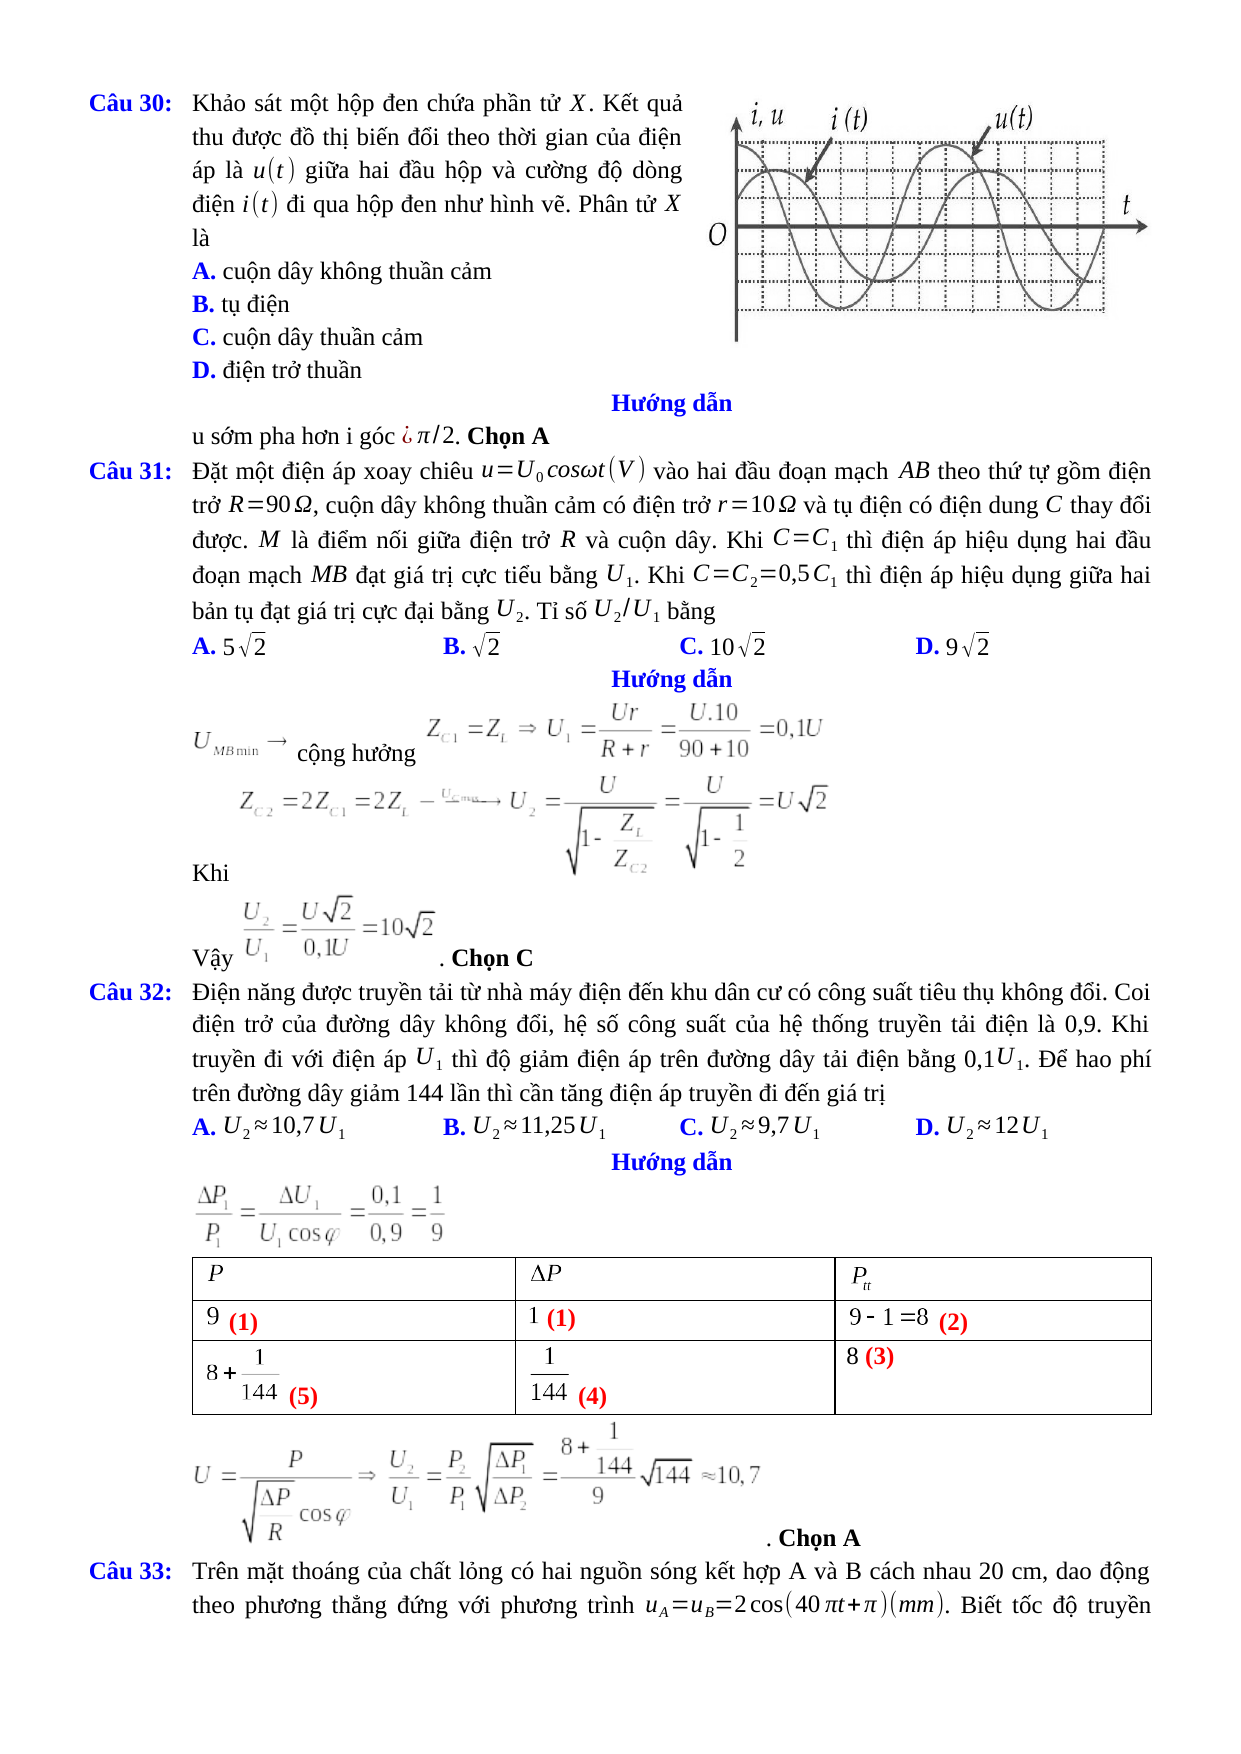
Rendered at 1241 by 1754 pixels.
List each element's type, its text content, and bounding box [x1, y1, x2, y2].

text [88, 1556, 1152, 1621]
text Câu 31: Đặt một điện áp xoay chiêu vào hai đầu đoạn mạch theo thứ tự gồm điện trở , cuộn dây không thuần cảm có điện trở và tụ điện có điện dung thay đổi được. là điểm nối giữa điện trở và cuộn dây. Khi thì điện áp hiệu dụng hai đầu đoạn mạch đạt giá trị cực tiểu bằng . Khi thì điện áp hiệu dụng giữa hai bản tụ đạt giá trị cực đại bằng . Tỉ số bằng [88, 454, 1152, 626]
table_header [836, 1258, 1151, 1299]
text cộng hưởng [192, 697, 1152, 767]
text D. điện trở thuần [192, 355, 1152, 384]
table_cell (2) [836, 1301, 1151, 1340]
table_cell (1) [193, 1301, 515, 1340]
text A. B. C. D. [192, 1111, 1152, 1143]
text . Chọn A [192, 1415, 1152, 1552]
table_cell (5) [193, 1341, 515, 1414]
text Hướng dẫn [192, 1147, 1152, 1176]
text A. B. C. D. [192, 630, 1152, 660]
table_cell 8 (3) [836, 1341, 1151, 1414]
text Hướng dẫn [192, 388, 1152, 417]
text C. cuộn dây thuần cảm [192, 322, 1152, 351]
text Khi [192, 771, 1152, 886]
text u sớm pha hơn i góc . Chọn A [192, 421, 1152, 450]
table_cell (4) [516, 1341, 834, 1414]
text Hướng dẫn [192, 664, 1152, 693]
text Câu 32: Điện năng được truyền tải từ nhà máy điện đến khu dân cư có công suất tiêu thụ không đổi. Coi điện trở của đường dây không đổi, hệ số công suất của hệ thống truyền tải điện là 0,9. Khi truyền đi với điện áp thì độ giảm điện áp trên đường dây tải điện bằng 0,1. Để hao phí trên đường dây giảm 144 lần thì cần tăng điện áp truyền đi đến giá trị [88, 977, 1152, 1107]
text A. cuộn dây không thuần cảm [192, 256, 701, 285]
text B. tụ điện [192, 289, 701, 318]
table_header [193, 1258, 515, 1299]
text Vậy . Chọn C [192, 891, 1152, 972]
table_header [516, 1258, 834, 1299]
table_cell (1) [516, 1301, 834, 1340]
text Câu 30: Khảo sát một hộp đen chứa phần tử . Kết quả thu được đồ thị biến đổi theo thời gian của điện áp là giữa hai đầu hộp và cường độ dòng điện đi qua hộp đen như hình vẽ. Phân tử là [88, 88, 1152, 252]
